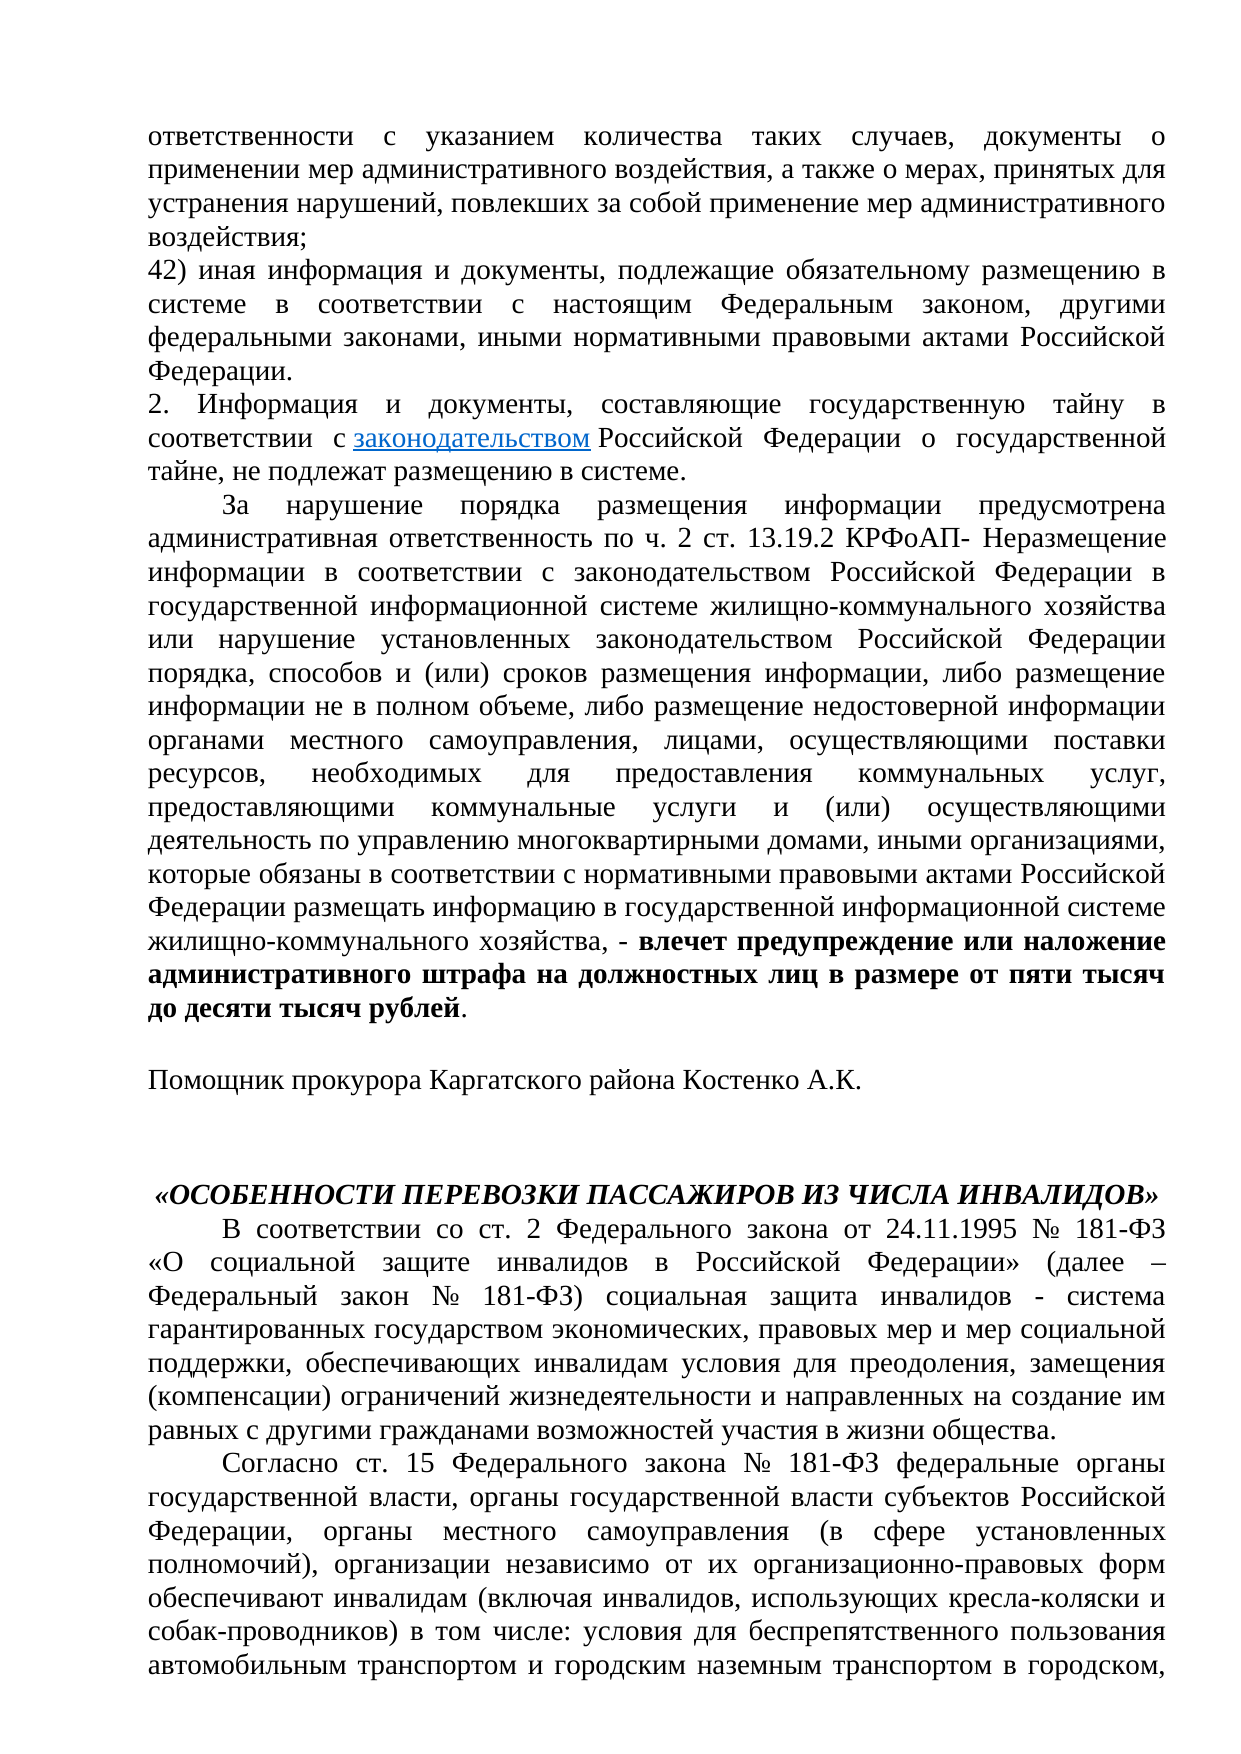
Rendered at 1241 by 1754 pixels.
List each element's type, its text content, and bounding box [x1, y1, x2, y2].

text 2. Информация и документы, составляющие государственную тайну в соответствии с законодательством Российской Федерации о государственной тайне, не подлежат размещению в системе. [148, 386, 1167, 487]
subtitle В соответствии со ст. 2 Федерального закона от 24.11.1995 № 181-ФЗ «О социальной защите инвалидов в Российской Федерации» (далее – Федеральный закон № 181-ФЗ) социальная защита инвалидов - система гарантированных государством экономических, правовых мер и мер социальной поддержки, обеспечивающих инвалидам условия для преодоления, замещения (компенсации) ограничений жизнедеятельности и направленных на создание им равных с другими гражданами возможностей участия в жизни общества. [148, 1211, 1167, 1446]
text Помощник прокурора Каргатского района Костенко А.К. [148, 1069, 1167, 1094]
text «ОСОБЕННОСТИ ПЕРЕВОЗКИ ПАССАЖИРОВ ИЗ ЧИСЛА ИНВАЛИДОВ» [148, 1177, 1167, 1211]
text 42) иная информация и документы, подлежащие обязательному размещению в системе в соответствии с настоящим Федеральным законом, другими федеральными законами, иными нормативными правовыми актами Российской Федерации. [148, 252, 1167, 386]
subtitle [148, 1446, 1167, 1680]
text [148, 118, 1167, 252]
text За нарушение порядка размещения информации предусмотрена административная ответственность по ч. 2 ст. 13.19.2 КРФоАП- Неразмещение информации в соответствии с законодательством Российской Федерации в государственной информационной системе жилищно-коммунального хозяйства или нарушение установленных законодательством Российской Федерации порядка, способов и (или) сроков размещения информации, либо размещение информации не в полном объеме, либо размещение недостоверной информации органами местного самоуправления, лицами, осуществляющими поставки ресурсов, необходимых для предоставления коммунальных услуг, предоставляющими коммунальные услуги и (или) осуществляющими деятельность по управлению многоквартирными домами, иными организациями, которые обязаны в соответствии с нормативными правовыми актами Российской Федерации размещать информацию в государственной информационной системе жилищно-коммунального хозяйства, - влечет предупреждение или наложение административного штрафа на должностных лиц в размере от пяти тысяч до десяти тысяч рублей. [148, 487, 1167, 1024]
